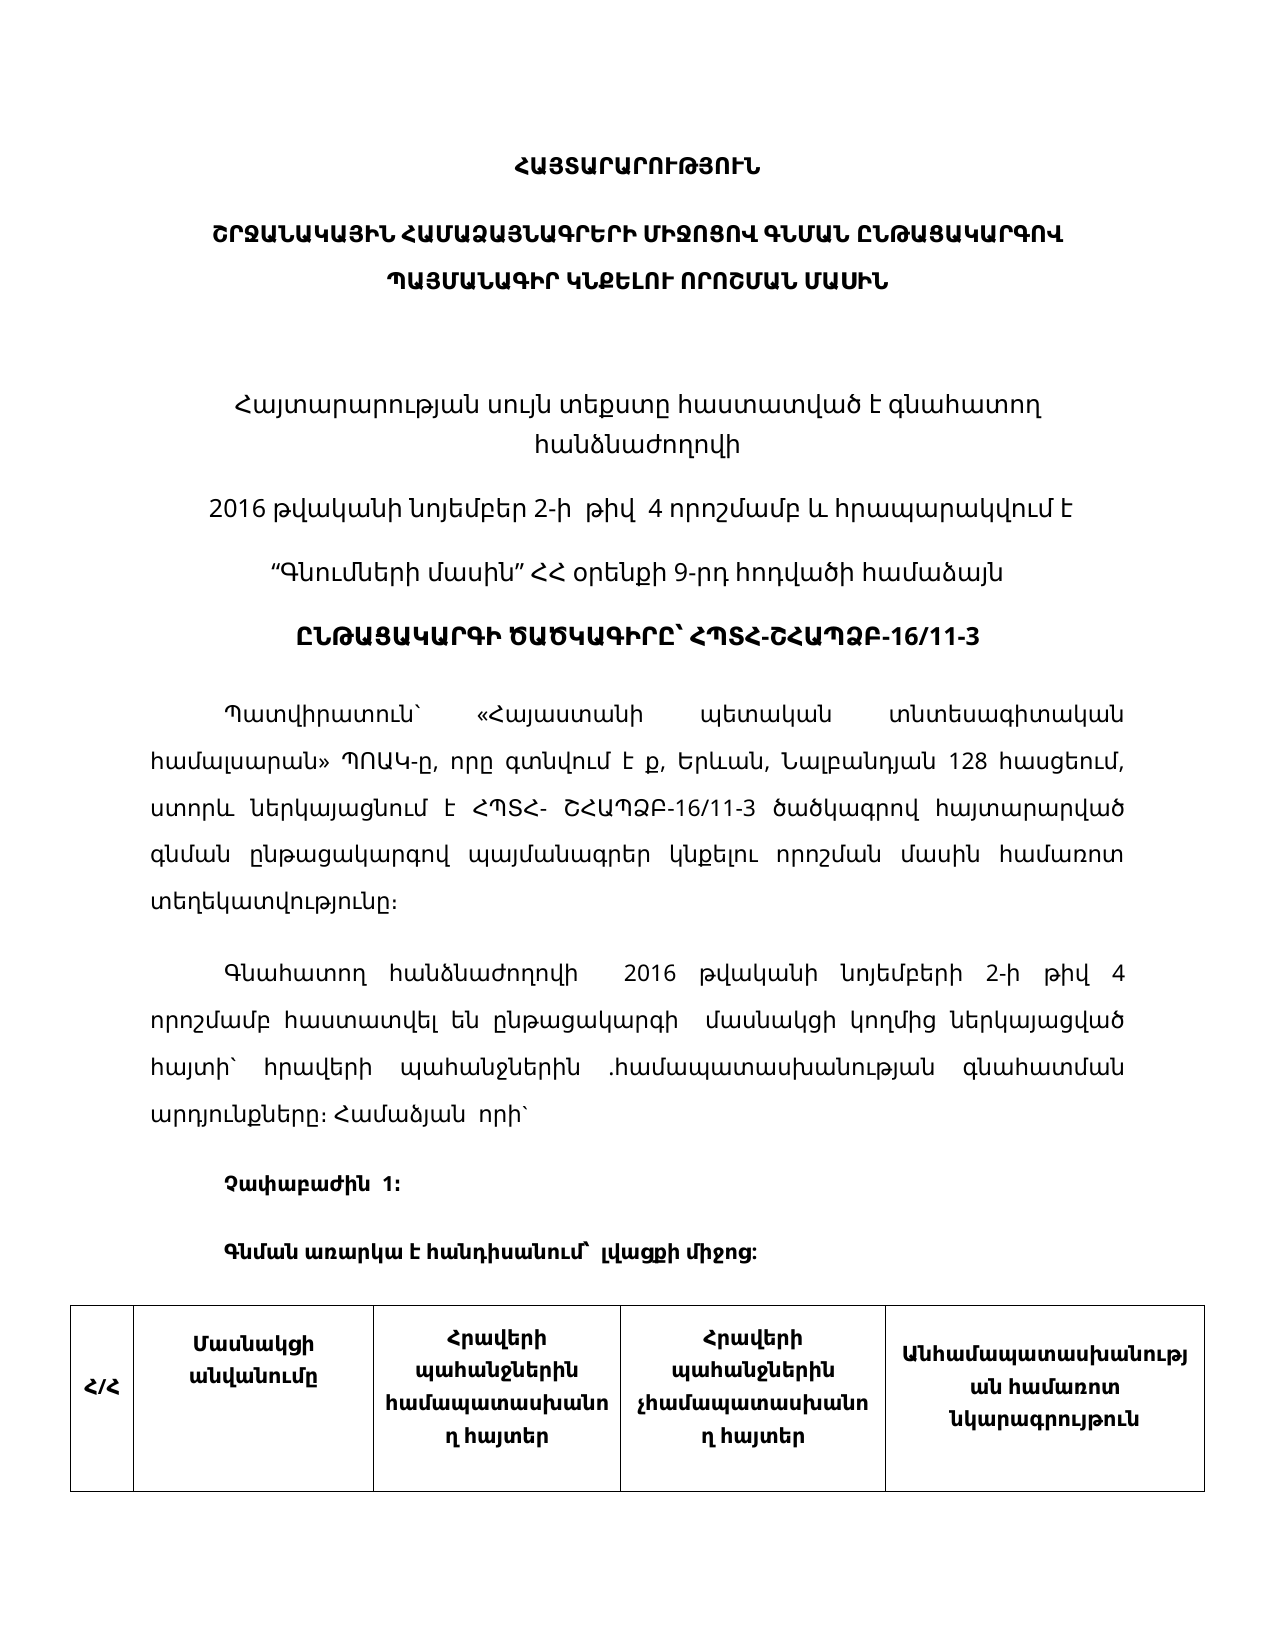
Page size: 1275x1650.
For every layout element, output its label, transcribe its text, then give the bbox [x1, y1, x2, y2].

text Գնահատող հանձնաժողովի 2016 թվականի նոյեմբերի 2-ի թիվ 4 որոշմամբ հաստատվել են ընթացակարգի մասնակցի կողմից ներկայացված հայտի` հրավերի պահանջներին .համապատասխանության գնահատման արդյունքները։ Համաձյան որի` [150, 957, 1125, 1129]
text Գնման առարկա է հանդիսանում՝ լվացքի միջոց: [150, 1237, 1125, 1266]
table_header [886, 1306, 1204, 1491]
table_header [621, 1306, 885, 1491]
text Պատվիրատուն` «Հայաստանի պետական տնտեսագիտական համալսարան» ՊՈԱԿ-ը, որը գտնվում է ք, Երևան, Նալբանդյան 128 հասցեում, ստորև ներկայացնում է ՀՊՏՀ- ՇՀԱՊՁԲ-16/11-3 ծածկագրով հայտարարված գնման ընթացակարգով պայմանագրեր կնքելու որոշման մասին համառոտ տեղեկատվությունը։ [150, 698, 1125, 916]
text ԸՆԹԱՑԱԿԱՐԳԻ ԾԱԾԿԱԳԻՐԸ՝ ՀՊՏՀ-ՇՀԱՊՁԲ-16/11-3 [150, 619, 1125, 653]
text ՇՐՋԱՆԱԿԱՅԻՆ ՀԱՄԱՁԱՅՆԱԳՐԵՐԻ ՄԻՋՈՑՈՎ ԳՆՄԱՆ ԸՆԹԱՑԱԿԱՐԳՈՎ ՊԱՅՄԱՆԱԳԻՐ ԿՆՔԵԼՈՒ ՈՐՈՇՄԱՆ ՄԱՍԻՆ [150, 218, 1125, 296]
text 2016 թվականի նոյեմբեր 2-ի թիվ 4 որոշմամբ և հրապարակվում է [150, 491, 1125, 524]
text Չափաբաժին 1։ [150, 1169, 1125, 1198]
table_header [374, 1306, 620, 1491]
text Հայտարարության սույն տեքստը հաստատված է գնահատող հանձնաժողովի [150, 387, 1125, 460]
table_header Հ/Հ [71, 1306, 133, 1491]
table_header Մասնակցի անվանումը [134, 1306, 373, 1491]
text “Գնումների մասին” ՀՀ օրենքի 9-րդ հոդվածի համաձայն [150, 555, 1125, 589]
text ՀԱՅՏԱՐԱՐՈՒԹՅՈՒՆ [150, 150, 1125, 181]
